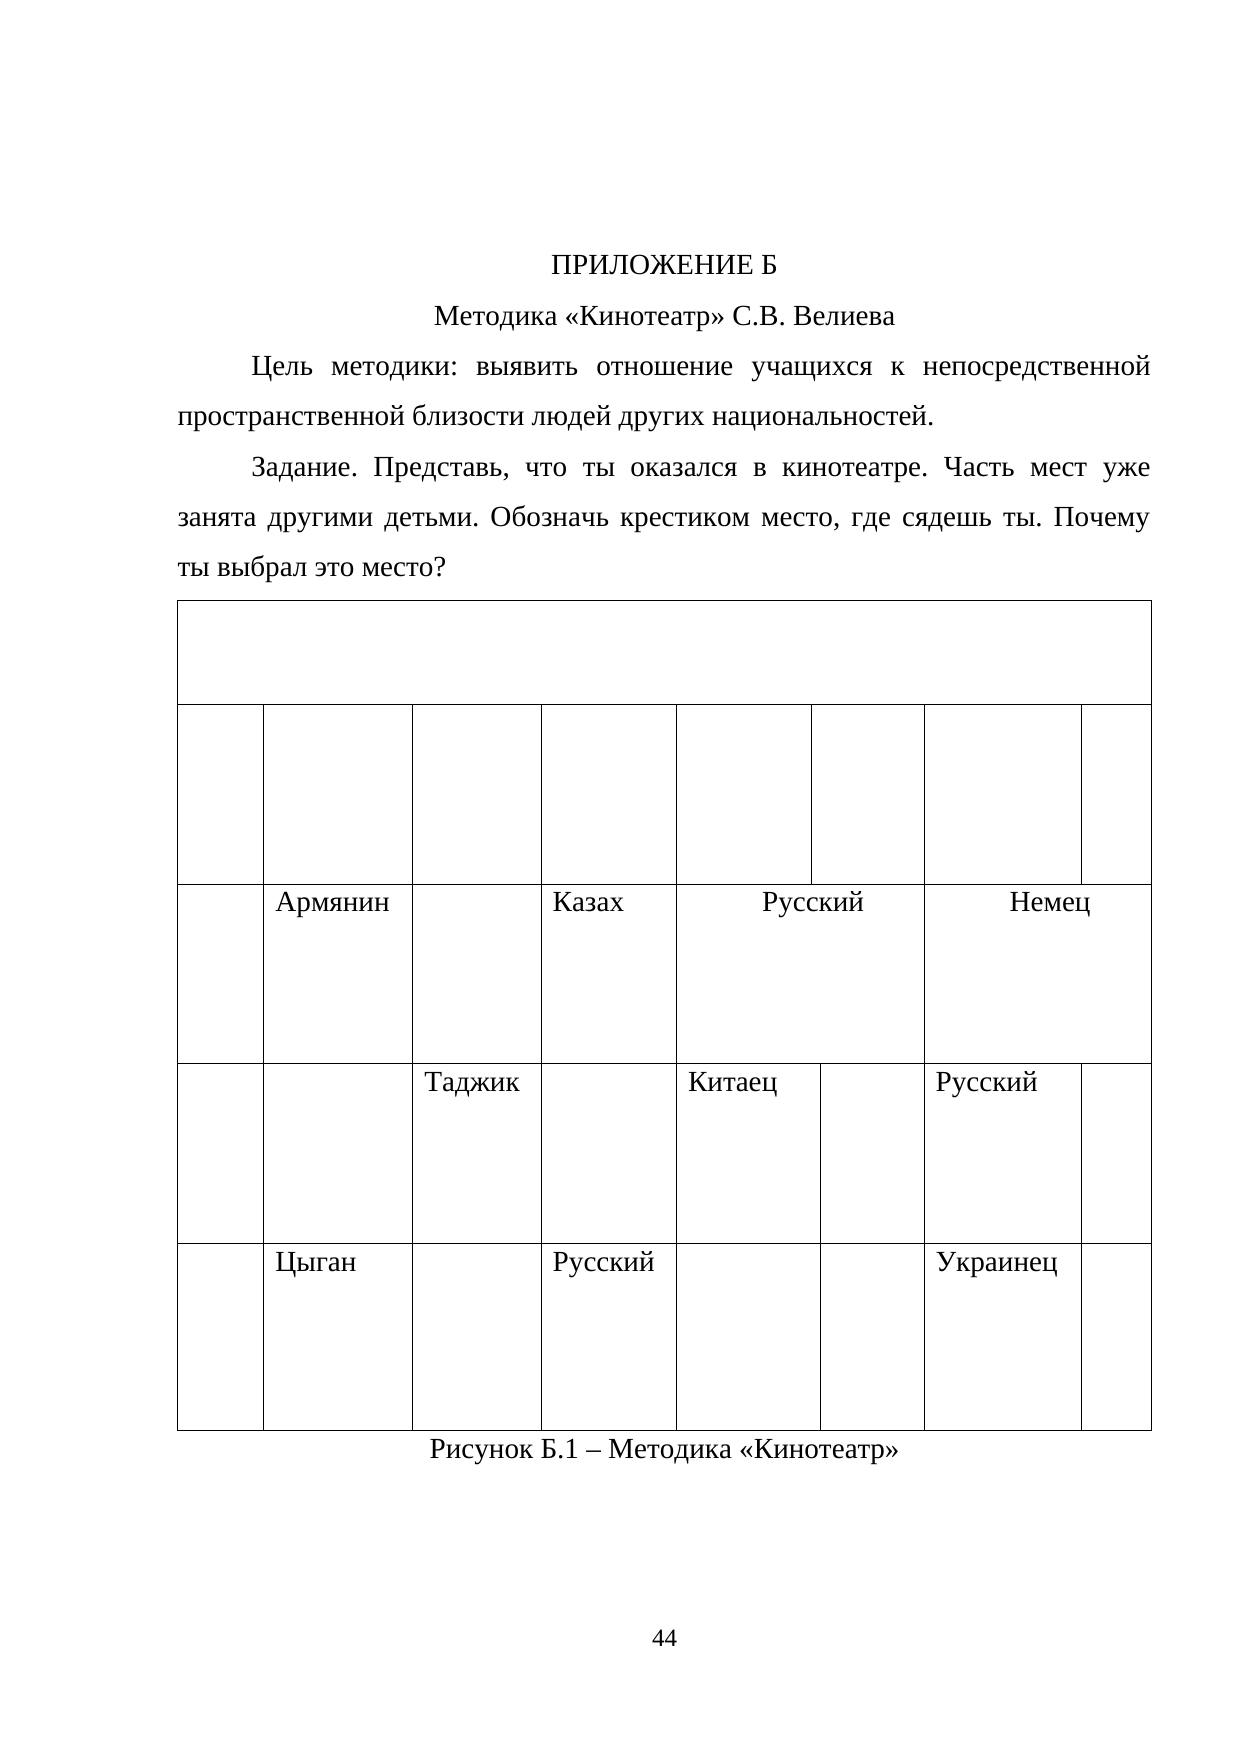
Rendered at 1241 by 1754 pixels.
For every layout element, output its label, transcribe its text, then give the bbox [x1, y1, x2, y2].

table_cell [264, 1064, 412, 1243]
table_cell [178, 1244, 263, 1430]
text Цель методики: выявить отношение учащихся к непосредственной пространственной близости людей других национальностей. [177, 348, 1152, 432]
table_cell [413, 705, 541, 883]
text Рисунок Б.1 – Методика «Кинотеатр» [177, 1431, 1152, 1465]
table_cell Казах [542, 885, 676, 1063]
table_cell Цыган [264, 1244, 412, 1430]
table_cell Русский [542, 1244, 676, 1430]
text Методика «Кинотеатр» С.В. Велиева [177, 298, 1152, 331]
table_cell [821, 1064, 924, 1243]
table_cell [925, 705, 1081, 883]
table_cell [178, 705, 263, 883]
table_cell [178, 1064, 263, 1243]
table_cell [1082, 705, 1151, 883]
table_cell [178, 885, 263, 1063]
table_cell [1082, 1064, 1151, 1243]
table_cell [677, 705, 811, 883]
table_cell [413, 885, 541, 1063]
text Задание. Представь, что ты оказался в кинотеатре. Часть мест уже занята другими детьми. Обозначь крестиком место, где сядешь ты. Почему ты выбрал это место? [177, 449, 1152, 583]
table_cell [677, 1244, 820, 1430]
table_cell Русский [925, 1064, 1081, 1243]
table_cell [542, 705, 676, 883]
table_cell [1082, 1244, 1151, 1430]
table_cell Немец [925, 885, 1151, 1063]
table_cell [821, 1244, 924, 1430]
table_header [178, 601, 1151, 704]
table_cell [413, 1244, 541, 1430]
table_cell [264, 705, 412, 883]
table_cell Китаец [677, 1064, 820, 1243]
table_cell Русский [677, 885, 924, 1063]
table_cell Армянин [264, 885, 412, 1063]
table_cell [542, 1064, 676, 1243]
table_cell Таджик [413, 1064, 541, 1243]
table_cell Украинец [925, 1244, 1081, 1430]
text ПРИЛОЖЕНИЕ Б [177, 247, 1152, 281]
table_cell [812, 705, 924, 883]
